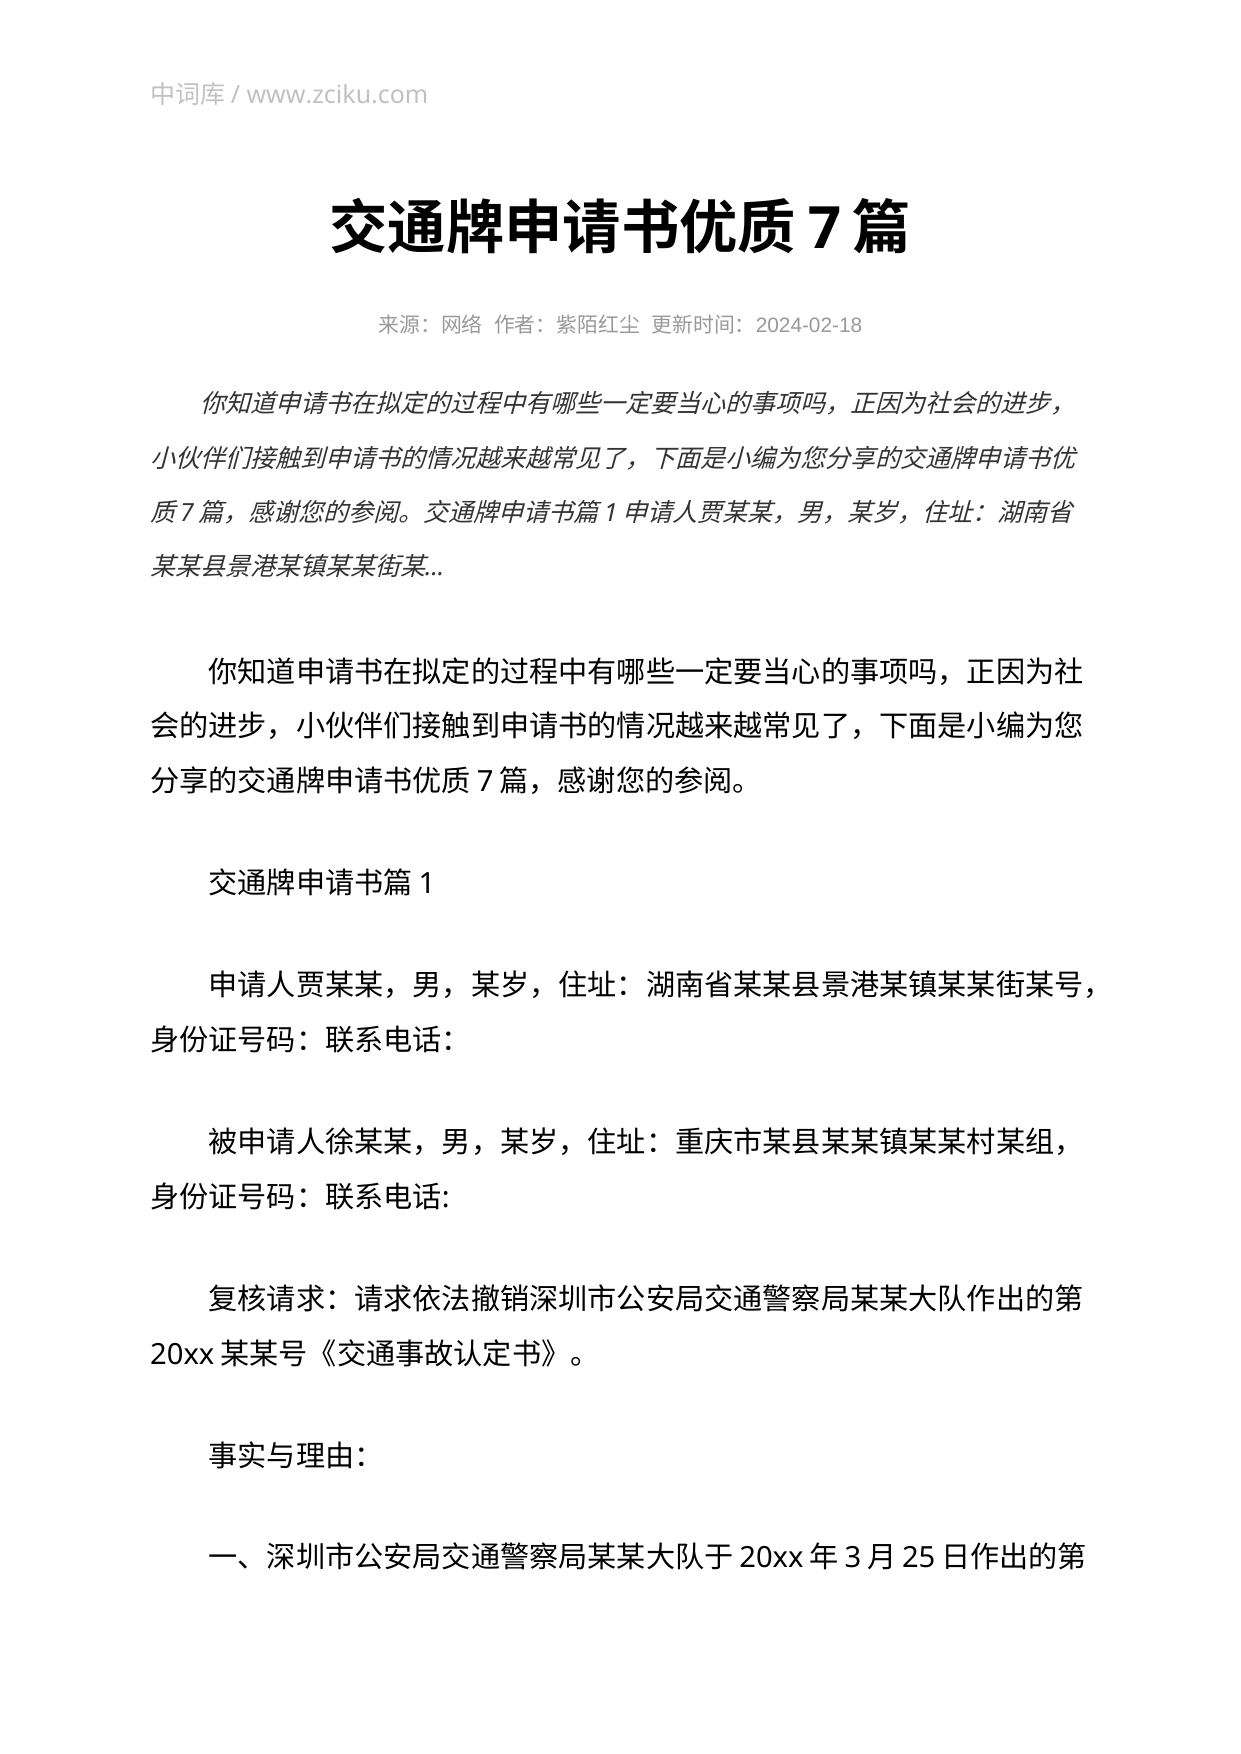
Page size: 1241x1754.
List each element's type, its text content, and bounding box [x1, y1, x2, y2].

text 来源：网络 作者：紫陌红尘 更新时间：2024-02-18 [150, 313, 1090, 337]
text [150, 1534, 1090, 1576]
text 申请人贾某某，男，某岁，住址：湖南省某某县景港某镇某某街某号，身份证号码：联系电话： [150, 962, 1090, 1059]
text 事实与理由： [150, 1432, 1090, 1474]
text 你知道申请书在拟定的过程中有哪些一定要当心的事项吗，正因为社会的进步，小伙伴们接触到申请书的情况越来越常见了，下面是小编为您分享的交通牌申请书优质7篇，感谢您的参阅。交通牌申请书篇1申请人贾某某，男，某岁，住址：湖南省某某县景港某镇某某街某... [150, 384, 1090, 583]
text 你知道申请书在拟定的过程中有哪些一定要当心的事项吗，正因为社会的进步，小伙伴们接触到申请书的情况越来越常见了，下面是小编为您分享的交通牌申请书优质7篇，感谢您的参阅。 [150, 648, 1090, 800]
text 交通牌申请书篇1 [150, 860, 1090, 902]
text 被申请人徐某某，男，某岁，住址：重庆市某县某某镇某某村某组，身份证号码：联系电话: [150, 1118, 1090, 1216]
subtitle 交通牌申请书优质7篇 [150, 181, 1090, 266]
text 复核请求：请求依法撤销深圳市公安局交通警察局某某大队作出的第20xx某某号《交通事故认定书》。 [150, 1275, 1090, 1373]
